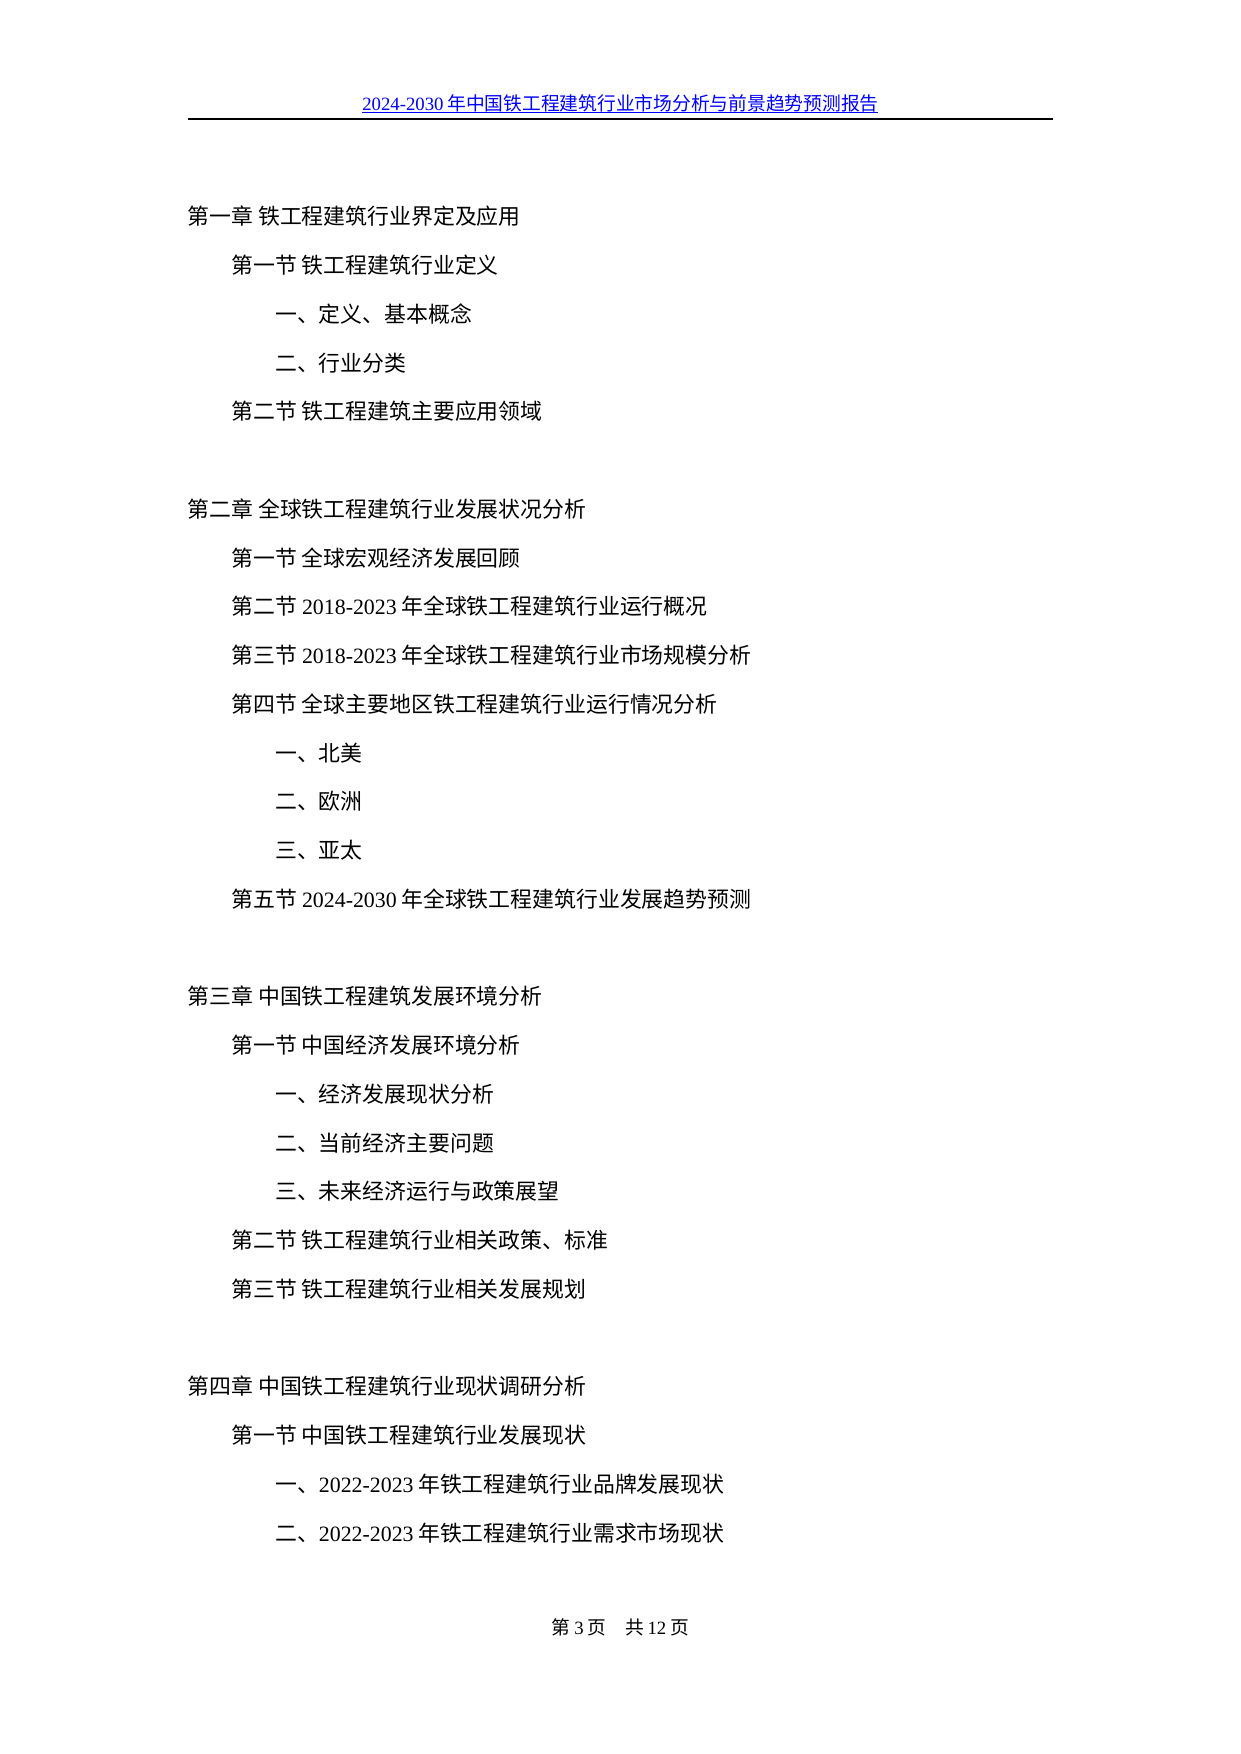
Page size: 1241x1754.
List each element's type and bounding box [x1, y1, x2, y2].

text [187, 150, 1053, 1548]
